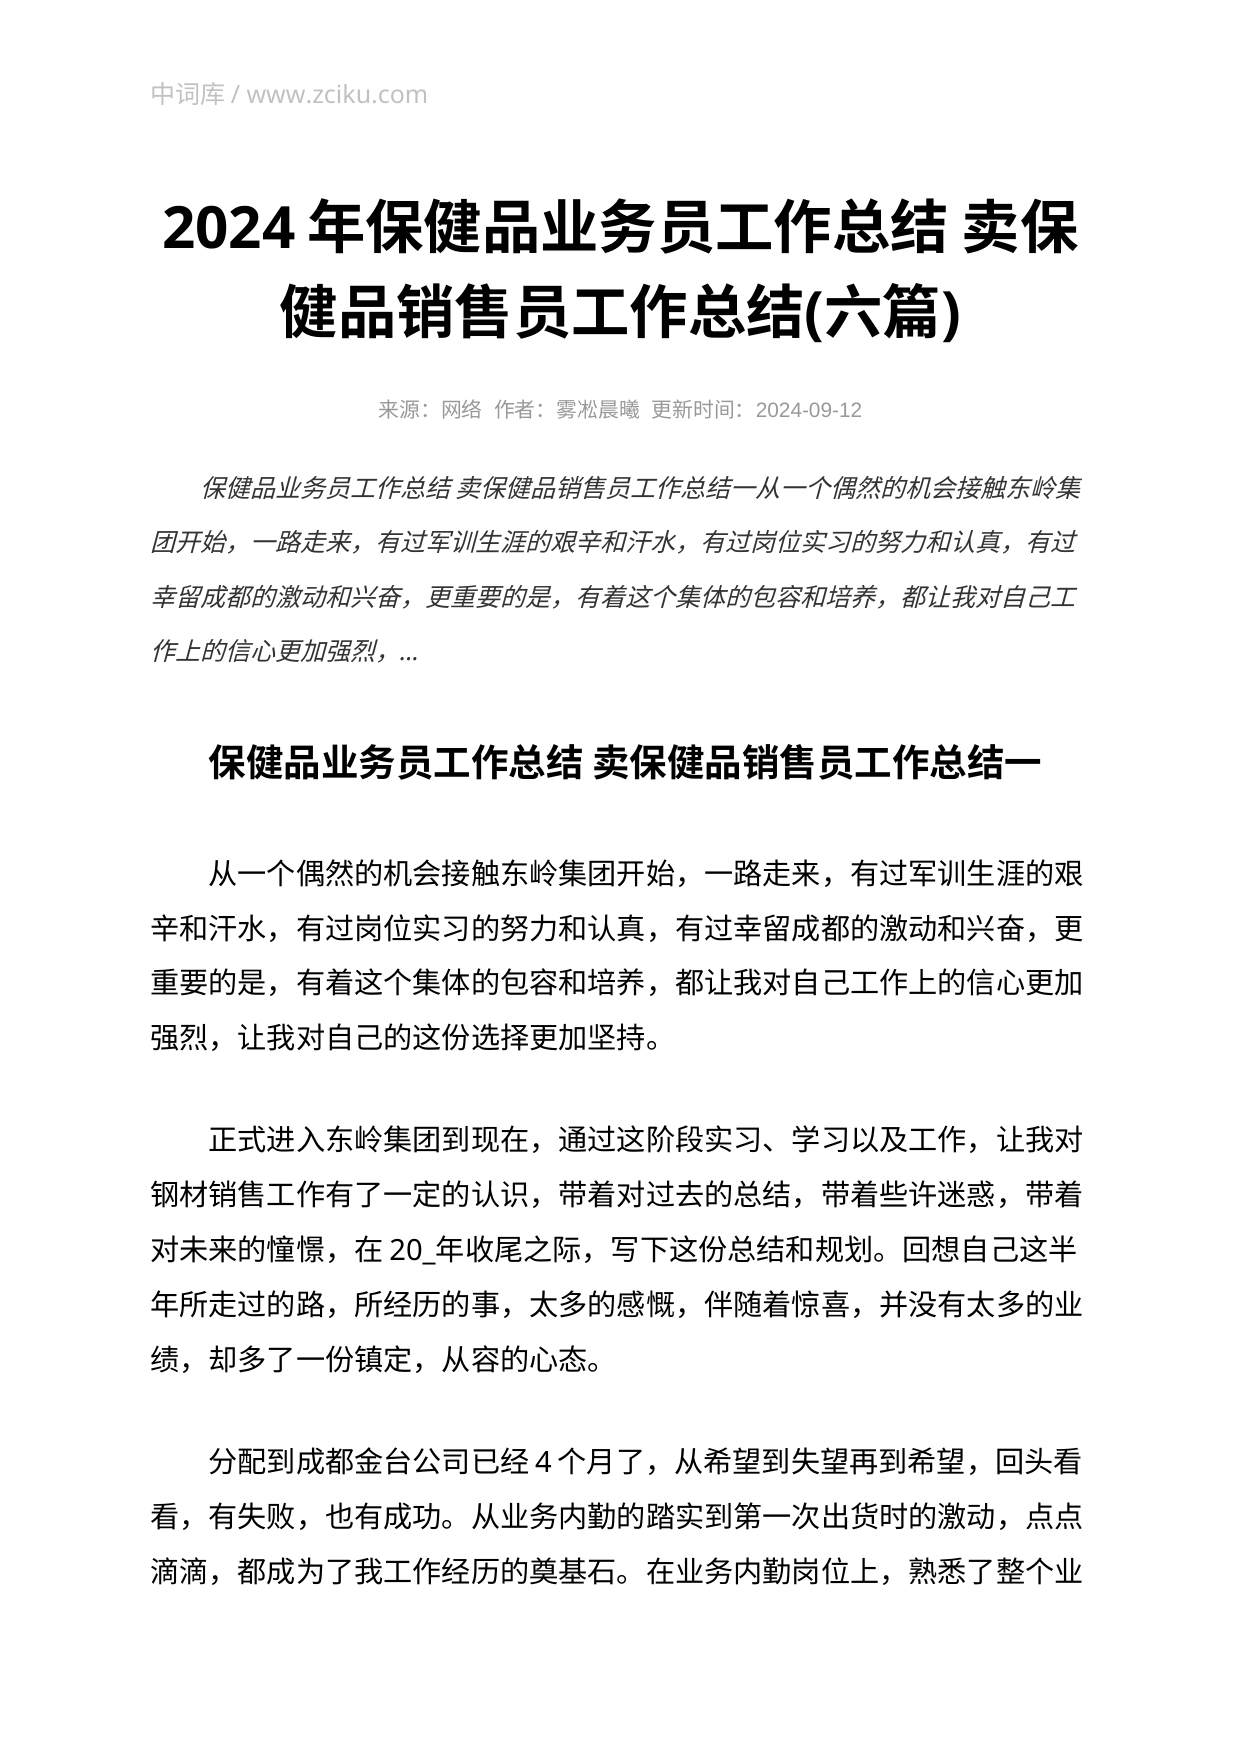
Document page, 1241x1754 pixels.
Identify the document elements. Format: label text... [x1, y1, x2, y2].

text 从一个偶然的机会接触东岭集团开始，一路走来，有过军训生涯的艰辛和汗水，有过岗位实习的努力和认真，有过幸留成都的激动和兴奋，更重要的是，有着这个集体的包容和培养，都让我对自己工作上的信心更加强烈，让我对自己的这份选择更加坚持。 [150, 850, 1090, 1057]
subtitle 2024年保健品业务员工作总结 卖保健品销售员工作总结(六篇) [150, 181, 1090, 351]
text 保健品业务员工作总结 卖保健品销售员工作总结一从一个偶然的机会接触东岭集团开始，一路走来，有过军训生涯的艰辛和汗水，有过岗位实习的努力和认真，有过幸留成都的激动和兴奋，更重要的是，有着这个集体的包容和培养，都让我对自己工作上的信心更加强烈，... [150, 468, 1090, 668]
text 保健品业务员工作总结 卖保健品销售员工作总结一 [150, 733, 1090, 787]
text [150, 1438, 1090, 1590]
text 来源：网络 作者：雾凇晨曦 更新时间：2024-09-12 [150, 398, 1090, 422]
text 正式进入东岭集团到现在，通过这阶段实习、学习以及工作，让我对钢材销售工作有了一定的认识，带着对过去的总结，带着些许迷惑，带着对未来的憧憬，在20_年收尾之际，写下这份总结和规划。回想自己这半年所走过的路，所经历的事，太多的感慨，伴随着惊喜，并没有太多的业绩，却多了一份镇定，从容的心态。 [150, 1117, 1090, 1379]
